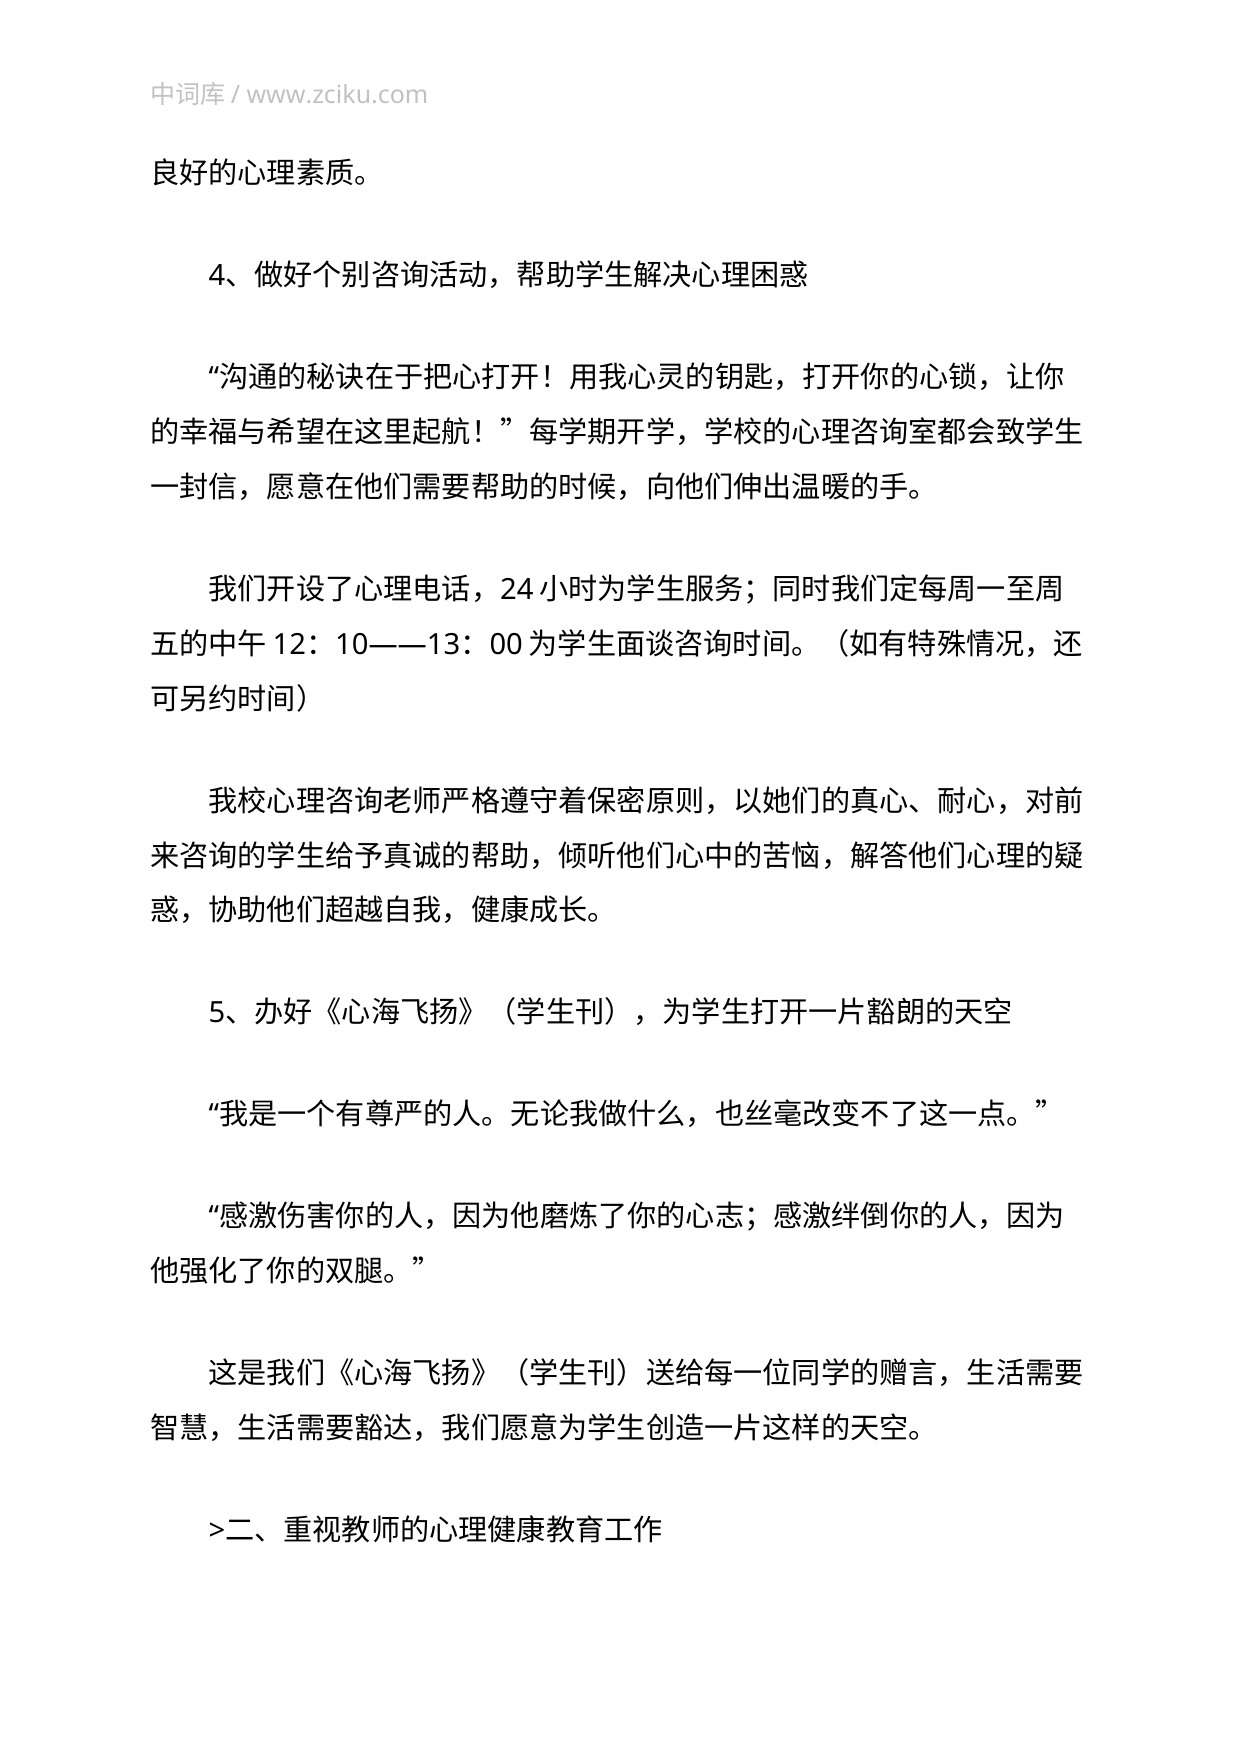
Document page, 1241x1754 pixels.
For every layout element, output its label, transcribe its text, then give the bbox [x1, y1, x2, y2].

text >二、重视教师的心理健康教育工作 [150, 1506, 1090, 1548]
text 5、办好《心海飞扬》（学生刊），为学生打开一片豁朗的天空 [150, 989, 1090, 1031]
text 我校心理咨询老师严格遵守着保密原则，以她们的真心、耐心，对前来咨询的学生给予真诚的帮助，倾听他们心中的苦恼，解答他们心理的疑惑，协助他们超越自我，健康成长。 [150, 777, 1090, 929]
text “沟通的秘诀在于把心打开！用我心灵的钥匙，打开你的心锁，让你的幸福与希望在这里起航！”每学期开学，学校的心理咨询室都会致学生一封信，愿意在他们需要帮助的时候，向他们伸出温暖的手。 [150, 354, 1090, 506]
text 4、做好个别咨询活动，帮助学生解决心理困惑 [150, 252, 1090, 294]
text “我是一个有尊严的人。无论我做什么，也丝毫改变不了这一点。” [150, 1091, 1090, 1133]
text 我们开设了心理电话，24小时为学生服务；同时我们定每周一至周五的中午12：10——13：00为学生面谈咨询时间。（如有特殊情况，还可另约时间） [150, 565, 1090, 718]
text “感激伤害你的人，因为他磨炼了你的心志；感激绊倒你的人，因为他强化了你的双腿。” [150, 1193, 1090, 1290]
text 这是我们《心海飞扬》（学生刊）送给每一位同学的赠言，生活需要智慧，生活需要豁达，我们愿意为学生创造一片这样的天空。 [150, 1349, 1090, 1447]
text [150, 150, 1090, 192]
